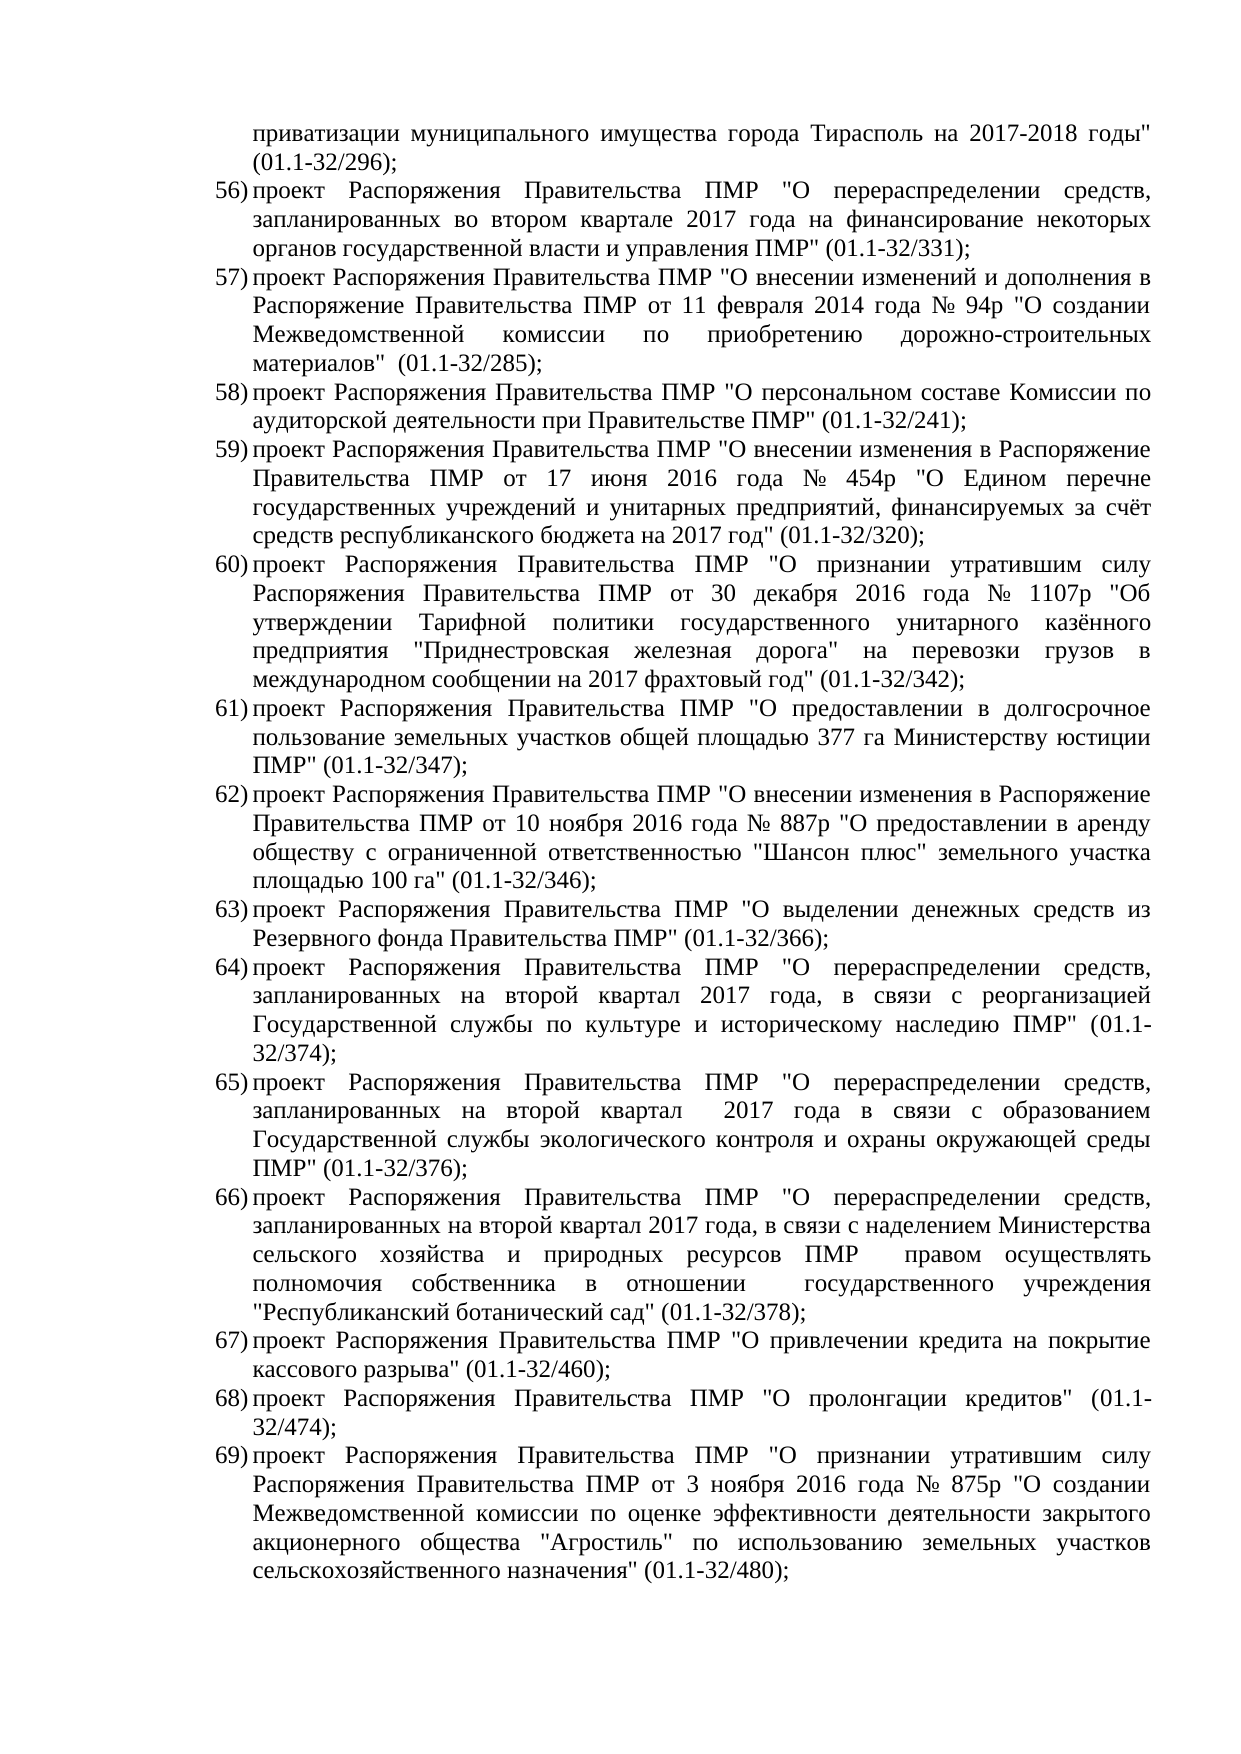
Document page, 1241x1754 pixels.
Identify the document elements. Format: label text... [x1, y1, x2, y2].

list проект Распоряжения Правительства ПМР "О перераспределении средств, запланированных на второй квартал 2017 года в связи с образованием Государственной службы экологического контроля и охраны окружающей среды ПМР" (01.1-32/376); [215, 1067, 1152, 1182]
list проект Распоряжения Правительства ПМР "О выделении денежных средств из Резервного фонда Правительства ПМР" (01.1-32/366); [215, 894, 1152, 952]
list проект Распоряжения Правительства ПМР "О привлечении кредита на покрытие кассового разрыва" (01.1-32/460); [215, 1326, 1152, 1383]
list проект Распоряжения Правительства ПМР "О внесении изменения в Распоряжение Правительства ПМР от 10 ноября 2016 года № 887р "О предоставлении в аренду обществу с ограниченной ответственностью "Шансон плюс" земельного участка площадью " (01.1-32/346); [215, 779, 1152, 894]
list проект Распоряжения Правительства ПМР "О предоставлении в долгосрочное пользование земельных участков общей площадью Министерству юстиции ПМР" (01.1-32/347); [215, 693, 1152, 779]
list проект Распоряжения Правительства ПМР "О внесении изменения в Распоряжение Правительства ПМР от 17 июня 2016 года № 454р "О Едином перечне государственных учреждений и унитарных предприятий, финансируемых за счёт средств республиканского бюджета на 2017 год" (01.1-32/320); [215, 434, 1152, 549]
list проект Распоряжения Правительства ПМР "О перераспределении средств, запланированных на второй квартал 2017 года, в связи с наделением Министерства сельского хозяйства и природных ресурсов ПМР правом осуществлять полномочия собственника в отношении государственного учреждения "Республиканский ботанический сад" (01.1-32/378); [215, 1182, 1152, 1326]
list проект Распоряжения Правительства ПМР "О перераспределении средств, запланированных на второй квартал 2017 года, в связи с реорганизацией Государственной службы по культуре и историческому наследию ПМР" (01.1-32/374); [215, 952, 1152, 1067]
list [215, 118, 1152, 176]
list проект Распоряжения Правительства ПМР "О персональном составе Комиссии по аудиторской деятельности при Правительстве ПМР" (01.1-32/241); [215, 377, 1152, 434]
list проект Распоряжения Правительства ПМР "О перераспределении средств, запланированных во втором квартале 2017 года на финансирование некоторых органов государственной власти и управления ПМР" (01.1-32/331); [215, 176, 1152, 262]
list проект Распоряжения Правительства ПМР "O признании утратившим силу Распоряжения Правительства ПМР от 3 ноября 2016 года № 875р "О создании Межведомственной комиссии по оценке эффективности деятельности закрытого акционерного общества "Агростиль" по использованию земельных участков сельскохозяйственного назначения" (01.1-32/480); [215, 1441, 1152, 1584]
list проект Распоряжения Правительства ПМР "О пролонгации кредитов" (01.1-32/474); [215, 1383, 1152, 1441]
list проект Распоряжения Правительства ПМР "О признании утратившим силу Распоряжения Правительства ПМР от 30 декабря 2016 года № 1107р "Об утверждении Тарифной политики государственного унитарного казённого предприятия "Приднестровская железная дорога" на перевозки грузов в международном сообщении на 2017 фрахтовый год" (01.1-32/342); [215, 549, 1152, 693]
list проект Распоряжения Правительства ПМР "О внесении изменений и дополнения в Распоряжение Правительства ПМР от 11 февраля 2014 года № 94р "О создании Межведомственной комиссии по приобретению дорожно-строительных материалов" (01.1-32/285); [215, 262, 1152, 377]
